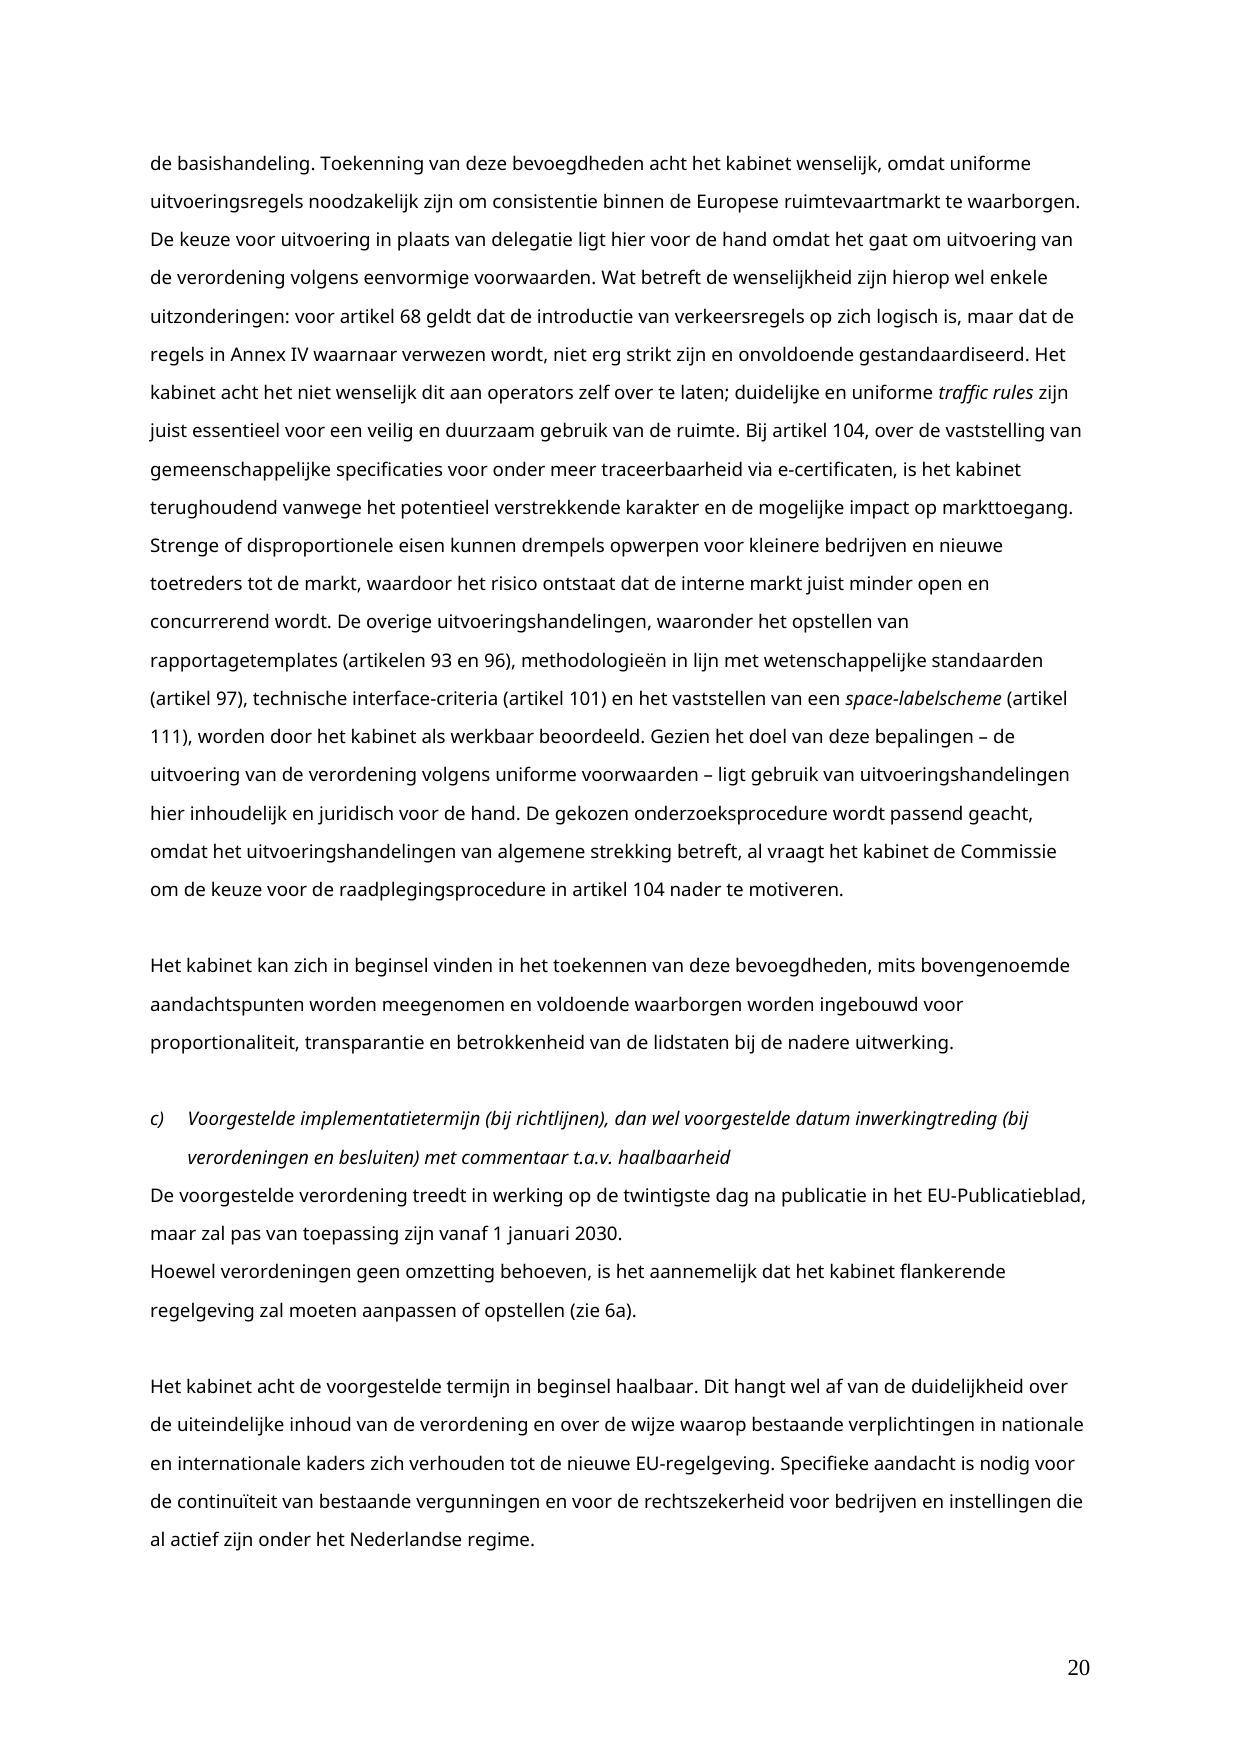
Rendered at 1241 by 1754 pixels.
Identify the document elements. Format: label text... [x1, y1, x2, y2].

text De voorgestelde verordening treedt in werking op de twintigste dag na publicatie in het EU-Publicatieblad, maar zal pas van toepassing zijn vanaf 1 januari 2030. [150, 1182, 1090, 1246]
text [150, 150, 1090, 902]
list Voorgestelde implementatietermijn (bij richtlijnen), dan wel voorgestelde datum inwerkingtreding (bij verordeningen en besluiten) met commentaar t.a.v. haalbaarheid [150, 1106, 1090, 1169]
text Het kabinet kan zich in beginsel vinden in het toekennen van deze bevoegdheden, mits bovengenoemde aandachtspunten worden meegenomen en voldoende waarborgen worden ingebouwd voor proportionaliteit, transparantie en betrokkenheid van de lidstaten bij de nadere uitwerking. [150, 953, 1090, 1055]
text Het kabinet acht de voorgestelde termijn in beginsel haalbaar. Dit hangt wel af van de duidelijkheid over de uiteindelijke inhoud van de verordening en over de wijze waarop bestaande verplichtingen in nationale en internationale kaders zich verhouden tot de nieuwe EU-regelgeving. Specifieke aandacht is nodig voor de continuïteit van bestaande vergunningen en voor de rechtszekerheid voor bedrijven en instellingen die al actief zijn onder het Nederlandse regime. [150, 1373, 1090, 1552]
text Hoewel verordeningen geen omzetting behoeven, is het aannemelijk dat het kabinet flankerende regelgeving zal moeten aanpassen of opstellen (zie 6a). [150, 1259, 1090, 1322]
